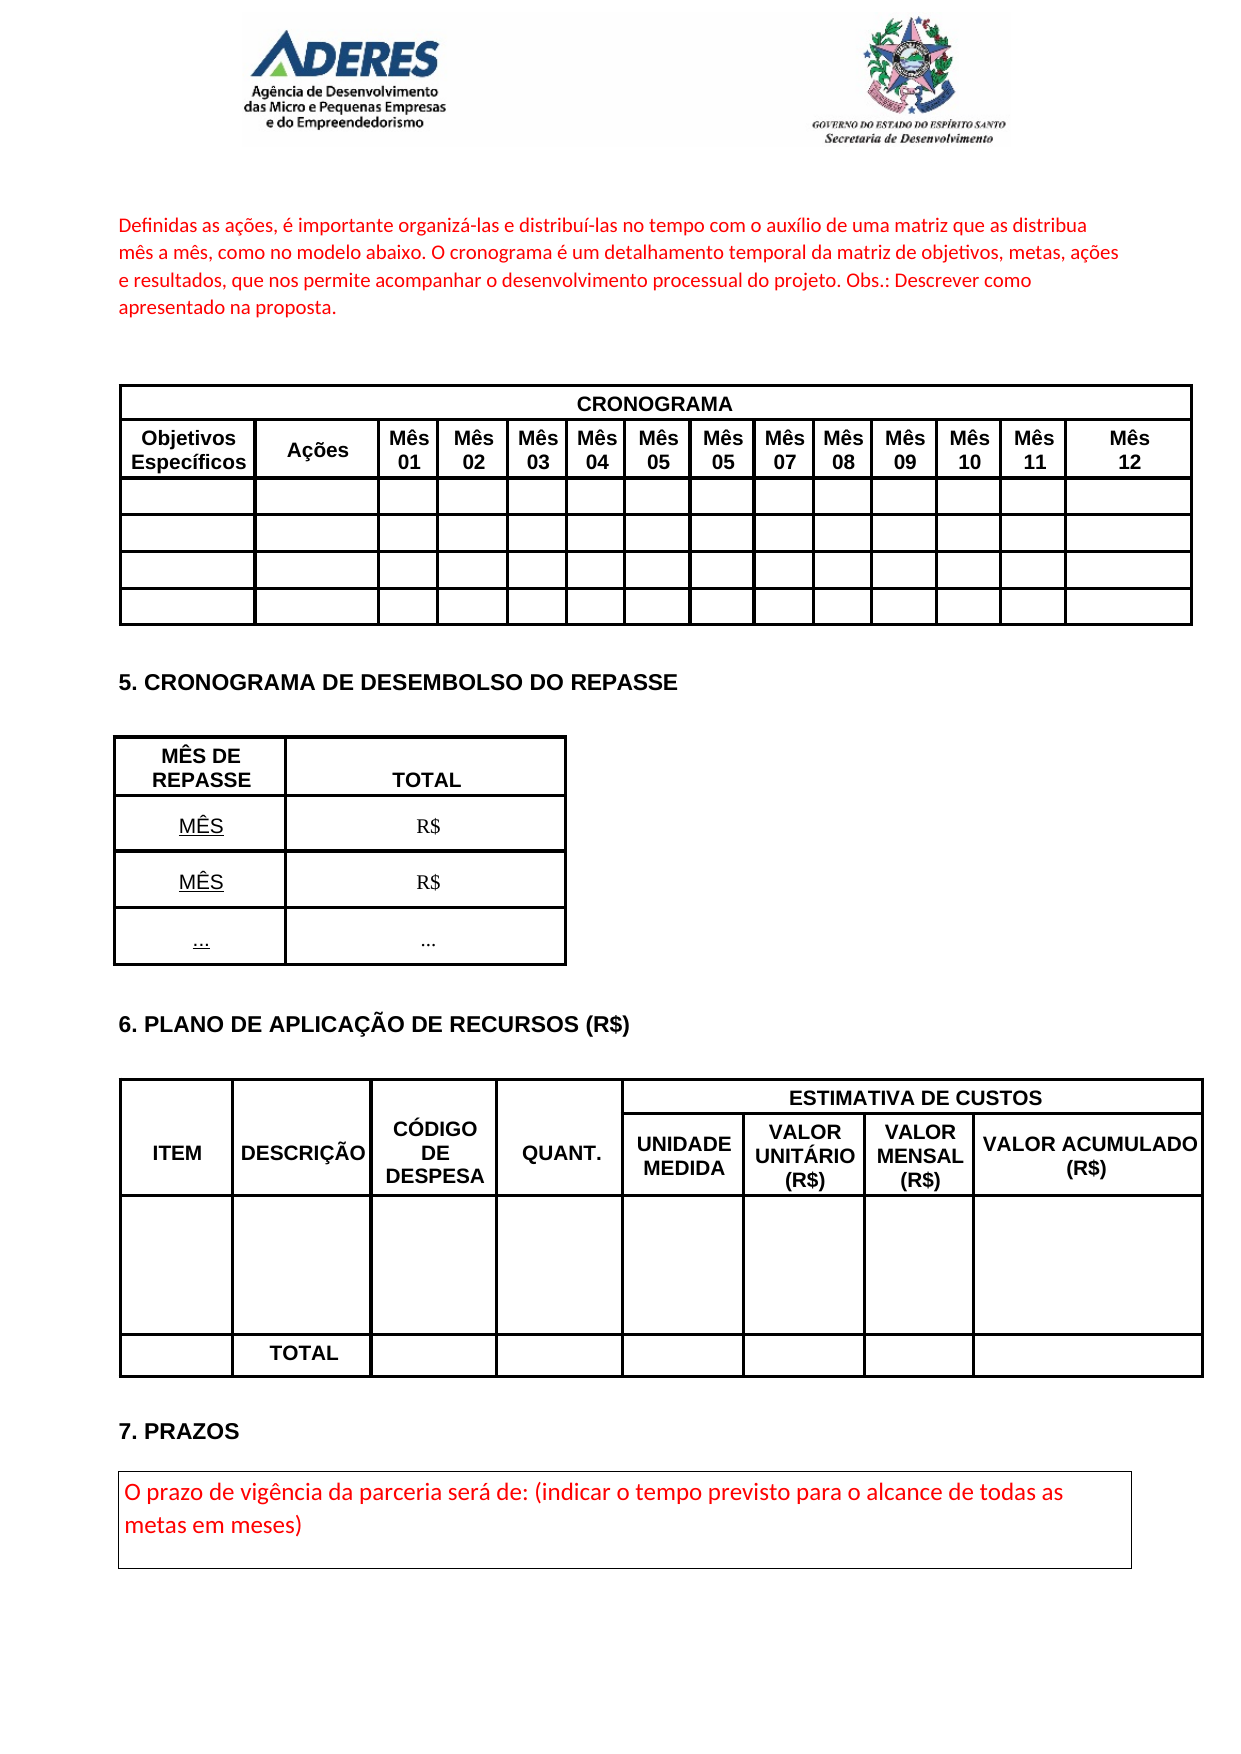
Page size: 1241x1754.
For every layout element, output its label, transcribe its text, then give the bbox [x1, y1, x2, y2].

table_cell [373, 1197, 495, 1332]
table_cell [975, 1197, 1201, 1332]
table_cell Mês 02 [439, 421, 506, 476]
table_header QUANT. [498, 1081, 621, 1194]
table_cell ... [287, 909, 564, 963]
table_cell [1067, 480, 1190, 513]
list PLANO DE APLICAÇÃO DE RECURSOS (R$) [118, 1011, 1219, 1037]
table_cell [815, 553, 870, 587]
table_cell [1002, 516, 1064, 550]
table_cell [1067, 553, 1190, 587]
table_cell [624, 1336, 742, 1374]
table_cell [380, 516, 436, 550]
table_cell [975, 1336, 1201, 1374]
table_cell [938, 516, 999, 550]
table_cell [122, 516, 253, 550]
table_cell [257, 590, 377, 623]
table_cell MÊS [116, 797, 284, 849]
table_cell [692, 480, 752, 513]
list CRONOGRAMA DE DESEMBOLSO DO REPASSE [118, 669, 1219, 696]
table_cell [498, 1336, 621, 1374]
table_cell Mês 11 [1002, 421, 1064, 476]
table_cell [257, 480, 377, 513]
table_cell [380, 553, 436, 587]
table_cell [380, 480, 436, 513]
table_cell [509, 590, 565, 623]
table_cell [938, 480, 999, 513]
table_cell [509, 516, 565, 550]
table_cell [122, 590, 253, 623]
table_cell Mês 09 [873, 421, 935, 476]
table_cell [745, 1336, 863, 1374]
table_cell [873, 553, 935, 587]
table_cell Mês 10 [938, 421, 999, 476]
table_cell [756, 480, 812, 513]
table_cell VALOR MENSAL (R$) [866, 1115, 972, 1194]
table_cell [873, 480, 935, 513]
table_cell [873, 516, 935, 550]
text Definidas as ações, é importante organizá-las e distribuí-las no tempo com o auxílio de uma matriz que as distribua mês a mês, como no modelo abaixo. O cronograma é um detalhamento temporal da matriz de objetivos, metas, ações e resultados, que nos permite acompanhar o desenvolvimento processual do projeto. Obs.: Descrever como apresentado na proposta. [118, 212, 1123, 320]
table_cell Mês 05 [626, 421, 688, 476]
table_cell [234, 1197, 369, 1332]
table_cell [257, 553, 377, 587]
list PRAZOS [118, 1418, 1219, 1444]
table_cell [509, 480, 565, 513]
table_cell Objetivos Específicos [122, 421, 253, 476]
table_cell [257, 516, 377, 550]
table_cell MÊS [116, 853, 284, 906]
table_cell [1067, 590, 1190, 623]
picture [242, 12, 1012, 147]
table_cell [122, 1197, 231, 1332]
table_cell Mês 04 [568, 421, 623, 476]
table_cell [624, 1197, 742, 1332]
table_cell TOTAL [234, 1336, 369, 1374]
table_cell [626, 516, 688, 550]
table_cell Mês 05 [692, 421, 752, 476]
table_cell [568, 553, 623, 587]
table_cell [380, 590, 436, 623]
table_header DESCRIÇÃO [234, 1081, 369, 1194]
table_cell [122, 553, 253, 587]
table_header ITEM [122, 1081, 231, 1194]
table_cell [692, 516, 752, 550]
table_cell R$ [287, 853, 564, 906]
table_cell [626, 590, 688, 623]
table_cell VALOR UNITÁRIO (R$) [745, 1115, 863, 1194]
table_header MÊS DE REPASSE [116, 739, 284, 794]
table_cell [568, 480, 623, 513]
table_cell [815, 590, 870, 623]
table_cell [873, 590, 935, 623]
table_cell [815, 480, 870, 513]
table_cell [439, 480, 506, 513]
table_cell UNIDADE MEDIDA [624, 1115, 742, 1194]
table_cell [692, 590, 752, 623]
table_cell Mês 07 [756, 421, 812, 476]
table_cell Mês 08 [815, 421, 870, 476]
table_cell [568, 516, 623, 550]
table_cell [756, 516, 812, 550]
table_cell [1002, 590, 1064, 623]
table_cell [439, 590, 506, 623]
table_cell [866, 1336, 972, 1374]
table_cell [1002, 480, 1064, 513]
table_cell Mês 12 [1067, 421, 1190, 476]
table_cell [756, 590, 812, 623]
table_cell R$ [287, 797, 564, 849]
table_cell [122, 480, 253, 513]
table_cell [1067, 516, 1190, 550]
table_cell VALOR ACUMULADO (R$) [975, 1115, 1201, 1194]
table_cell [938, 553, 999, 587]
table_cell Mês 03 [509, 421, 565, 476]
table_cell [692, 553, 752, 587]
table_cell [626, 553, 688, 587]
table_header ESTIMATIVA DE CUSTOS [624, 1081, 1201, 1112]
table_cell ... [116, 909, 284, 963]
table_cell [745, 1197, 863, 1332]
table_cell [509, 553, 565, 587]
table_cell [373, 1336, 495, 1374]
table_cell [815, 516, 870, 550]
table_header TOTAL [287, 739, 564, 794]
table_cell [568, 590, 623, 623]
table_cell [439, 553, 506, 587]
table_cell [498, 1197, 621, 1332]
table_cell [1002, 553, 1064, 587]
table_cell Ações [257, 421, 377, 476]
table_cell Mês 01 [380, 421, 436, 476]
table_cell [439, 516, 506, 550]
table_cell [756, 553, 812, 587]
table_cell [122, 1336, 231, 1374]
table_cell [866, 1197, 972, 1332]
table_cell [938, 590, 999, 623]
table_header CÓDIGO DE DESPESA [373, 1081, 495, 1194]
table_cell [626, 480, 688, 513]
table_header CRONOGRAMA [122, 387, 1190, 418]
